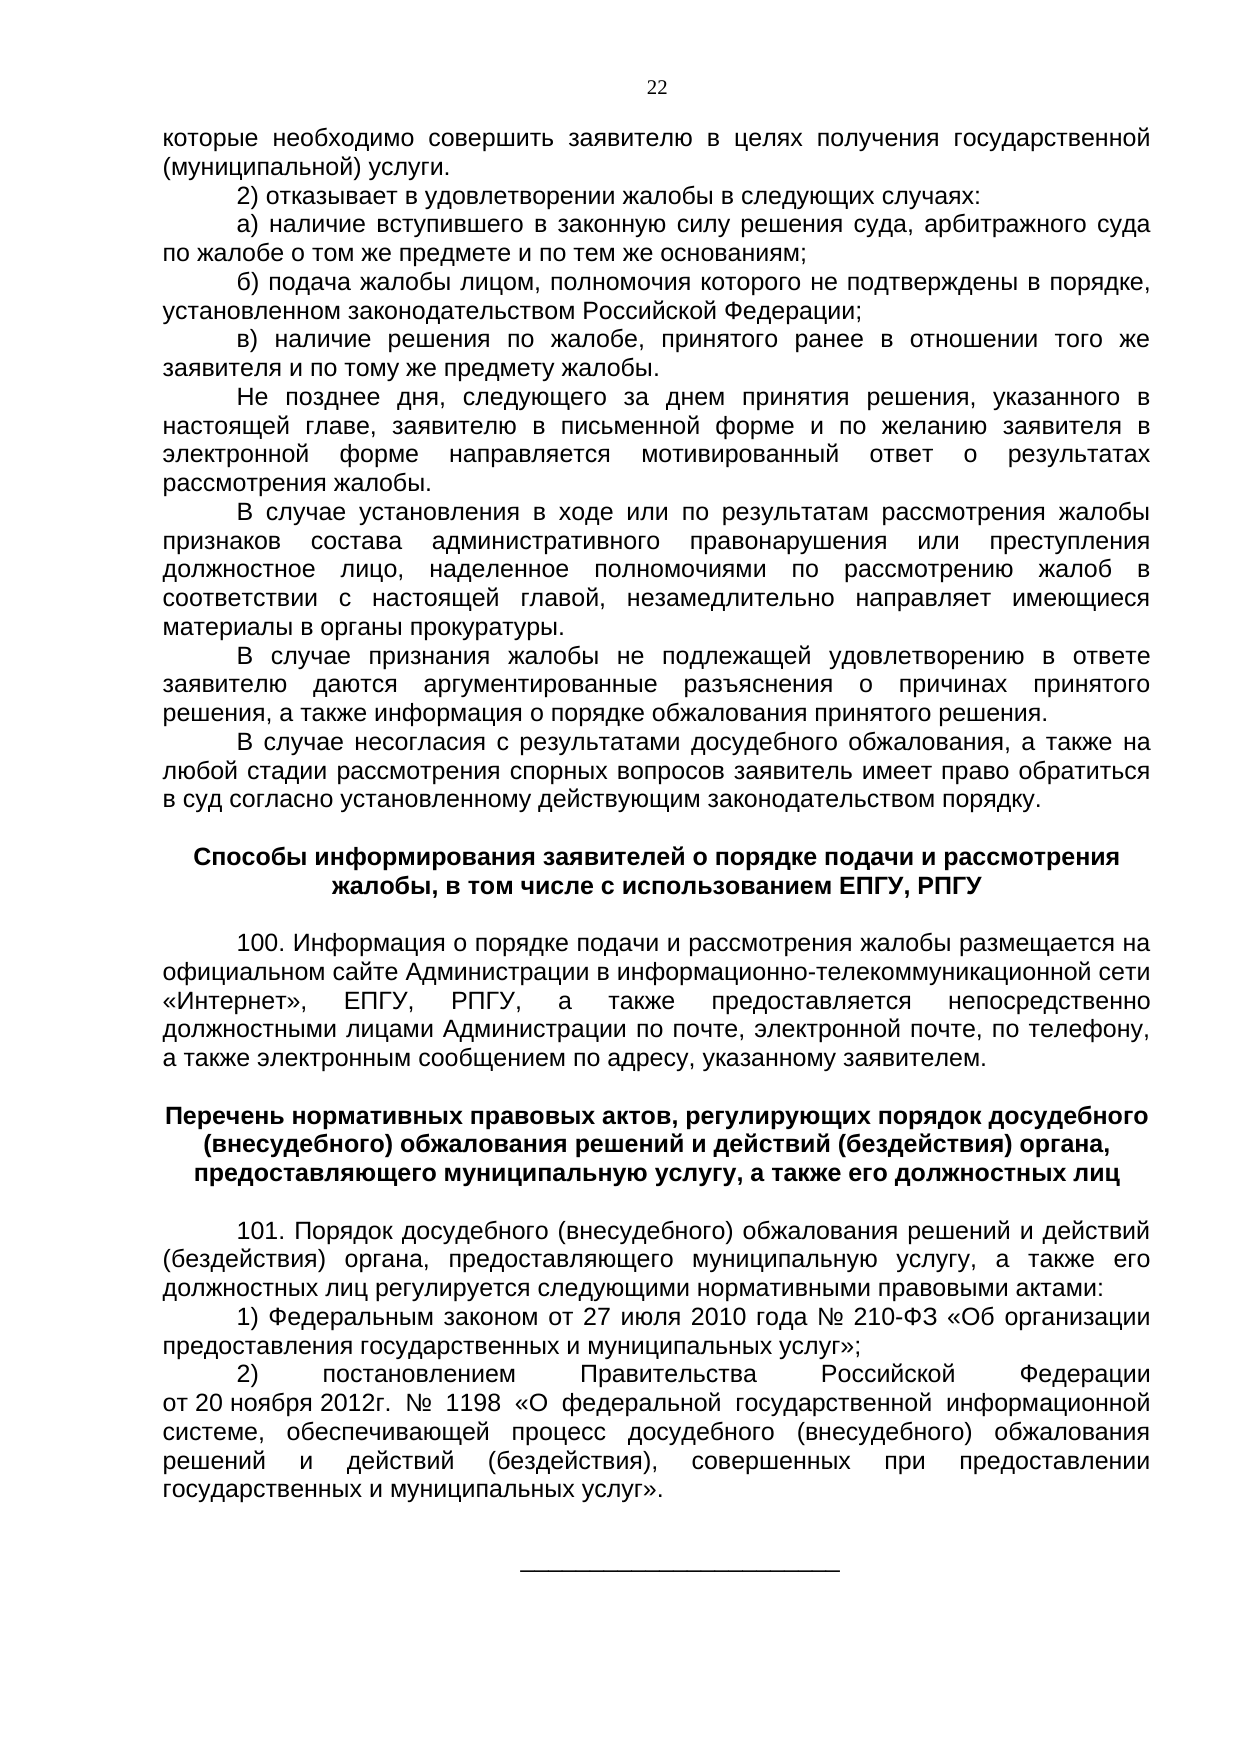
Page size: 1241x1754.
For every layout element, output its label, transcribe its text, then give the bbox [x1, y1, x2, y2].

text 2) отказывает в удовлетворении жалобы в следующих случаях: [162, 181, 1152, 209]
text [162, 123, 1152, 181]
text _______________________ [162, 1544, 1152, 1573]
text 2) постановлением Правительства Российской Федерации от 20 ноября 2012г. № 1198 «О федеральной государственной информационной системе, обеспечивающей процесс досудебного (внесудебного) обжалования решений и действий (бездействия), совершенных при предоставлении государственных и муниципальных услуг». [162, 1359, 1151, 1503]
text б) подача жалобы лицом, полномочия которого не подтверждены в порядке, установленном законодательством Российской Федерации; [162, 267, 1152, 324]
text 101. Порядок досудебного (внесудебного) обжалования решений и действий (бездействия) органа, предоставляющего муниципальную услугу, а также его должностных лиц регулируется следующими нормативными правовыми актами: [162, 1216, 1152, 1302]
text Не позднее дня, следующего за днем принятия решения, указанного в настоящей главе, заявителю в письменной форме и по желанию заявителя в электронной форме направляется мотивированный ответ о результатах рассмотрения жалобы. [162, 382, 1152, 497]
text 100. Информация о порядке подачи и рассмотрения жалобы размещается на официальном сайте Администрации в информационно-телекоммуникационной сети «Интернет», ЕПГУ, РПГУ, а также предоставляется непосредственно должностными лицами Администрации по почте, электронной почте, по телефону, а также электронным сообщением по адресу, указанному заявителем. [162, 928, 1152, 1072]
text 1) Федеральным законом от 27 июля 2010 года № 210-ФЗ «Об организации предоставления государственных и муниципальных услуг»; [162, 1302, 1152, 1359]
text В случае несогласия с результатами досудебного обжалования, а также на любой стадии рассмотрения спорных вопросов заявитель имеет право обратиться в суд согласно установленному действующим законодательством порядку. [162, 727, 1152, 813]
text Перечень нормативных правовых актов, регулирующих порядок досудебного (внесудебного) обжалования решений и действий (бездействия) органа, предоставляющего муниципальную услугу, а также его должностных лиц [162, 1101, 1152, 1187]
text Способы информирования заявителей о порядке подачи и рассмотрения жалобы, в том числе с использованием ЕПГУ, РПГУ [162, 842, 1152, 899]
text В случае установления в ходе или по результатам рассмотрения жалобы признаков состава административного правонарушения или преступления должностное лицо, наделенное полномочиями по рассмотрению жалоб в соответствии с настоящей главой, незамедлительно направляет имеющиеся материалы в органы прокуратуры. [162, 497, 1152, 641]
text а) наличие вступившего в законную силу решения суда, арбитражного суда по жалобе о том же предмете и по тем же основаниям; [162, 209, 1152, 267]
text В случае признания жалобы не подлежащей удовлетворению в ответе заявителю даются аргументированные разъяснения о причинах принятого решения, а также информация о порядке обжалования принятого решения. [162, 641, 1152, 727]
text в) наличие решения по жалобе, принятого ранее в отношении того же заявителя и по тому же предмету жалобы. [162, 324, 1152, 382]
